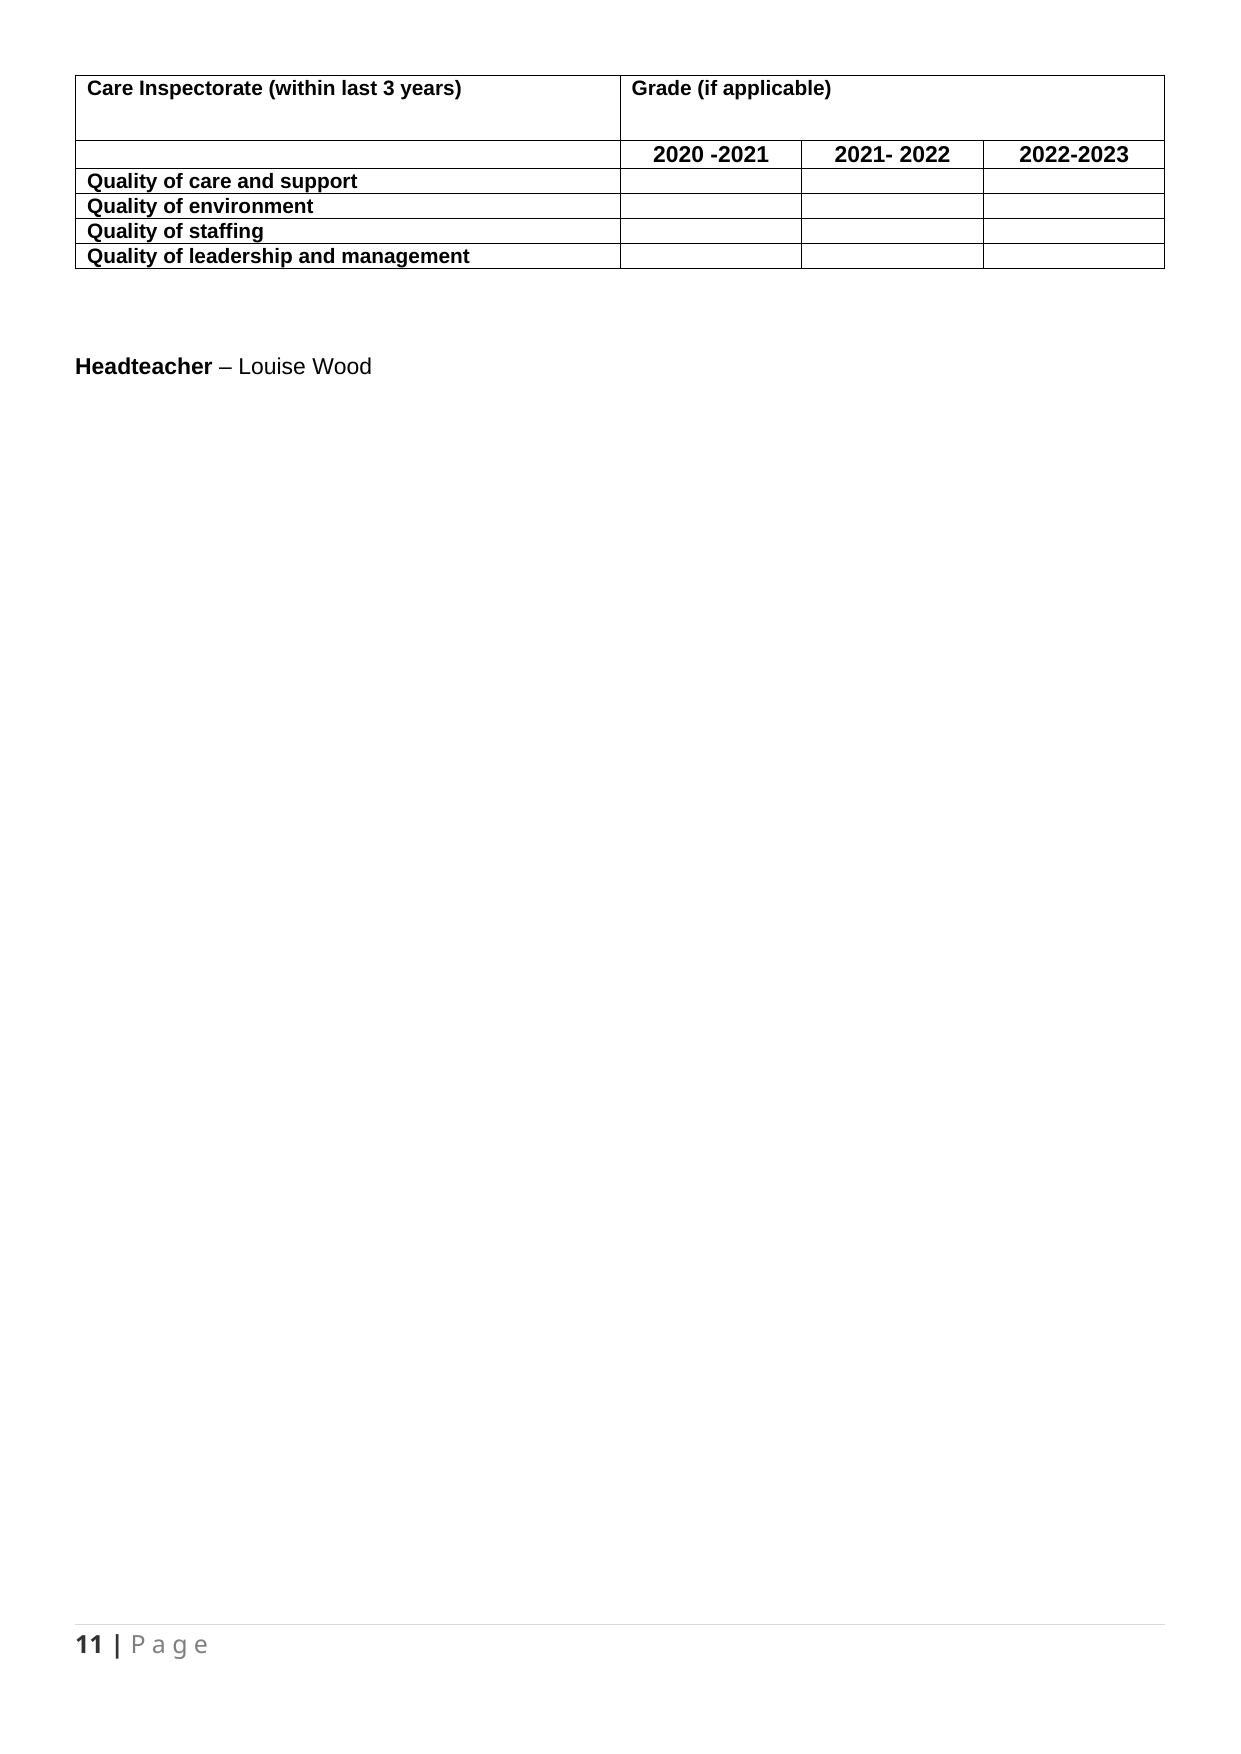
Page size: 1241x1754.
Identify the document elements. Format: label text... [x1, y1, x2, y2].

table_cell Quality of staffing [76, 219, 620, 242]
table_header Grade (if applicable) [621, 76, 1164, 140]
table_cell Quality of care and support [76, 169, 620, 192]
table_cell [984, 169, 1164, 192]
table_cell [802, 194, 983, 217]
table_cell Quality of leadership and management [76, 244, 620, 267]
table_cell [621, 219, 801, 242]
table_cell 2022-2023 [984, 141, 1164, 167]
table_cell Quality of environment [76, 194, 620, 217]
table_cell [621, 244, 801, 267]
table_cell [76, 141, 620, 167]
table_cell [802, 169, 983, 192]
table_cell 2021- 2022 [802, 141, 983, 167]
table_header Care Inspectorate (within last 3 years) [76, 76, 620, 140]
table_cell [802, 244, 983, 267]
text Headteacher – Louise Wood [75, 353, 1165, 379]
table_cell [802, 219, 983, 242]
table_cell [984, 244, 1164, 267]
table_cell [984, 194, 1164, 217]
table_cell [621, 194, 801, 217]
table_cell [984, 219, 1164, 242]
table_cell [621, 169, 801, 192]
table_cell 2020 -2021 [621, 141, 801, 167]
